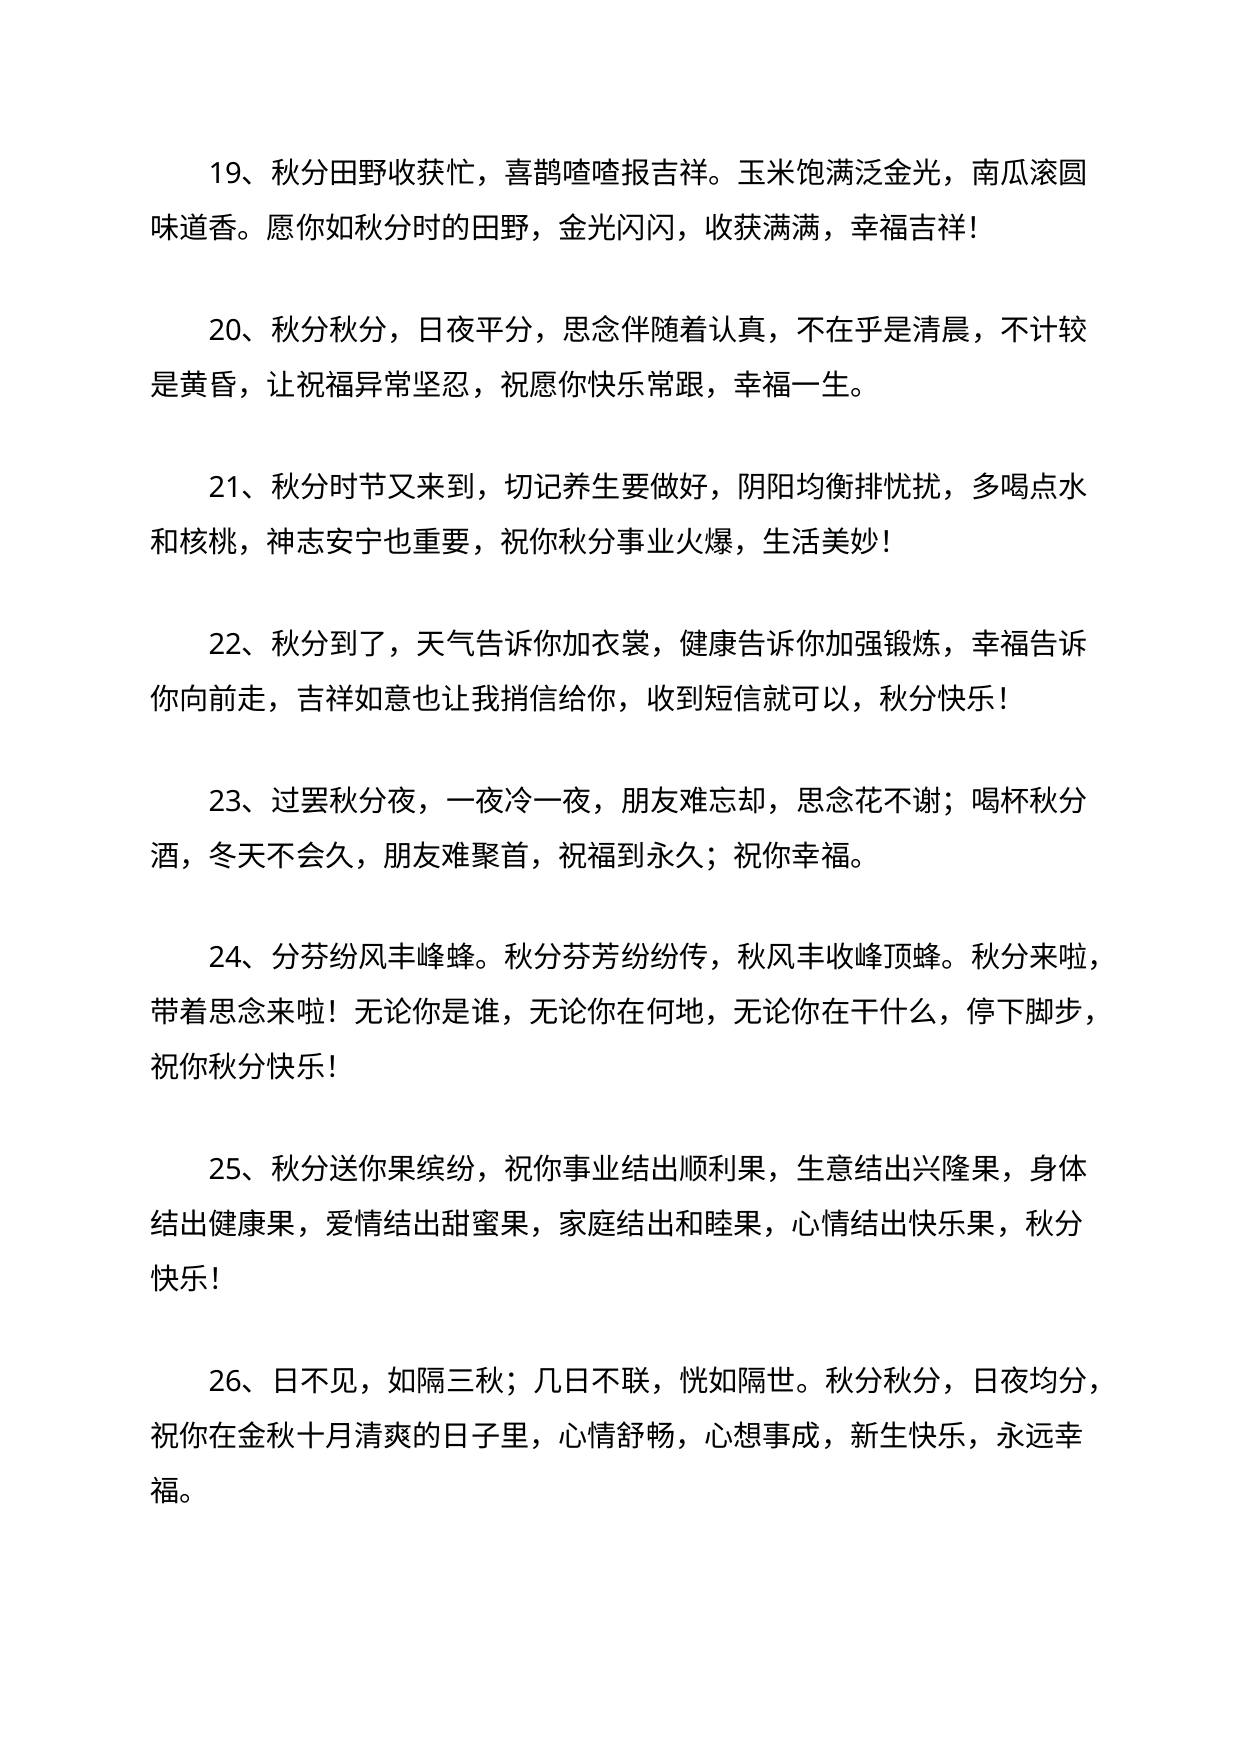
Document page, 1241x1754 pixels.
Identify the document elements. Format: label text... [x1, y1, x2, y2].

text 22、秋分到了，天气告诉你加衣裳，健康告诉你加强锻炼，幸福告诉你向前走，吉祥如意也让我捎信给你，收到短信就可以，秋分快乐！ [150, 620, 1090, 718]
text 24、分芬纷风丰峰蜂。秋分芬芳纷纷传，秋风丰收峰顶蜂。秋分来啦，带着思念来啦！无论你是谁，无论你在何地，无论你在干什么，停下脚步，祝你秋分快乐！ [150, 934, 1090, 1086]
text 23、过罢秋分夜，一夜冷一夜，朋友难忘却，思念花不谢；喝杯秋分酒，冬天不会久，朋友难聚首，祝福到永久；祝你幸福。 [150, 777, 1090, 874]
text 20、秋分秋分，日夜平分，思念伴随着认真，不在乎是清晨，不计较是黄昏，让祝福异常坚忍，祝愿你快乐常跟，幸福一生。 [150, 307, 1090, 404]
text 19、秋分田野收获忙，喜鹊喳喳报吉祥。玉米饱满泛金光，南瓜滚圆味道香。愿你如秋分时的田野，金光闪闪，收获满满，幸福吉祥！ [150, 150, 1090, 247]
text 21、秋分时节又来到，切记养生要做好，阴阳均衡排忧扰，多喝点水和核桃，神志安宁也重要，祝你秋分事业火爆，生活美妙！ [150, 463, 1090, 561]
text 26、日不见，如隔三秋；几日不联，恍如隔世。秋分秋分，日夜均分，祝你在金秋十月清爽的日子里，心情舒畅，心想事成，新生快乐，永远幸福。 [150, 1357, 1090, 1509]
text 25、秋分送你果缤纷，祝你事业结出顺利果，生意结出兴隆果，身体结出健康果，爱情结出甜蜜果，家庭结出和睦果，心情结出快乐果，秋分快乐！ [150, 1146, 1090, 1298]
